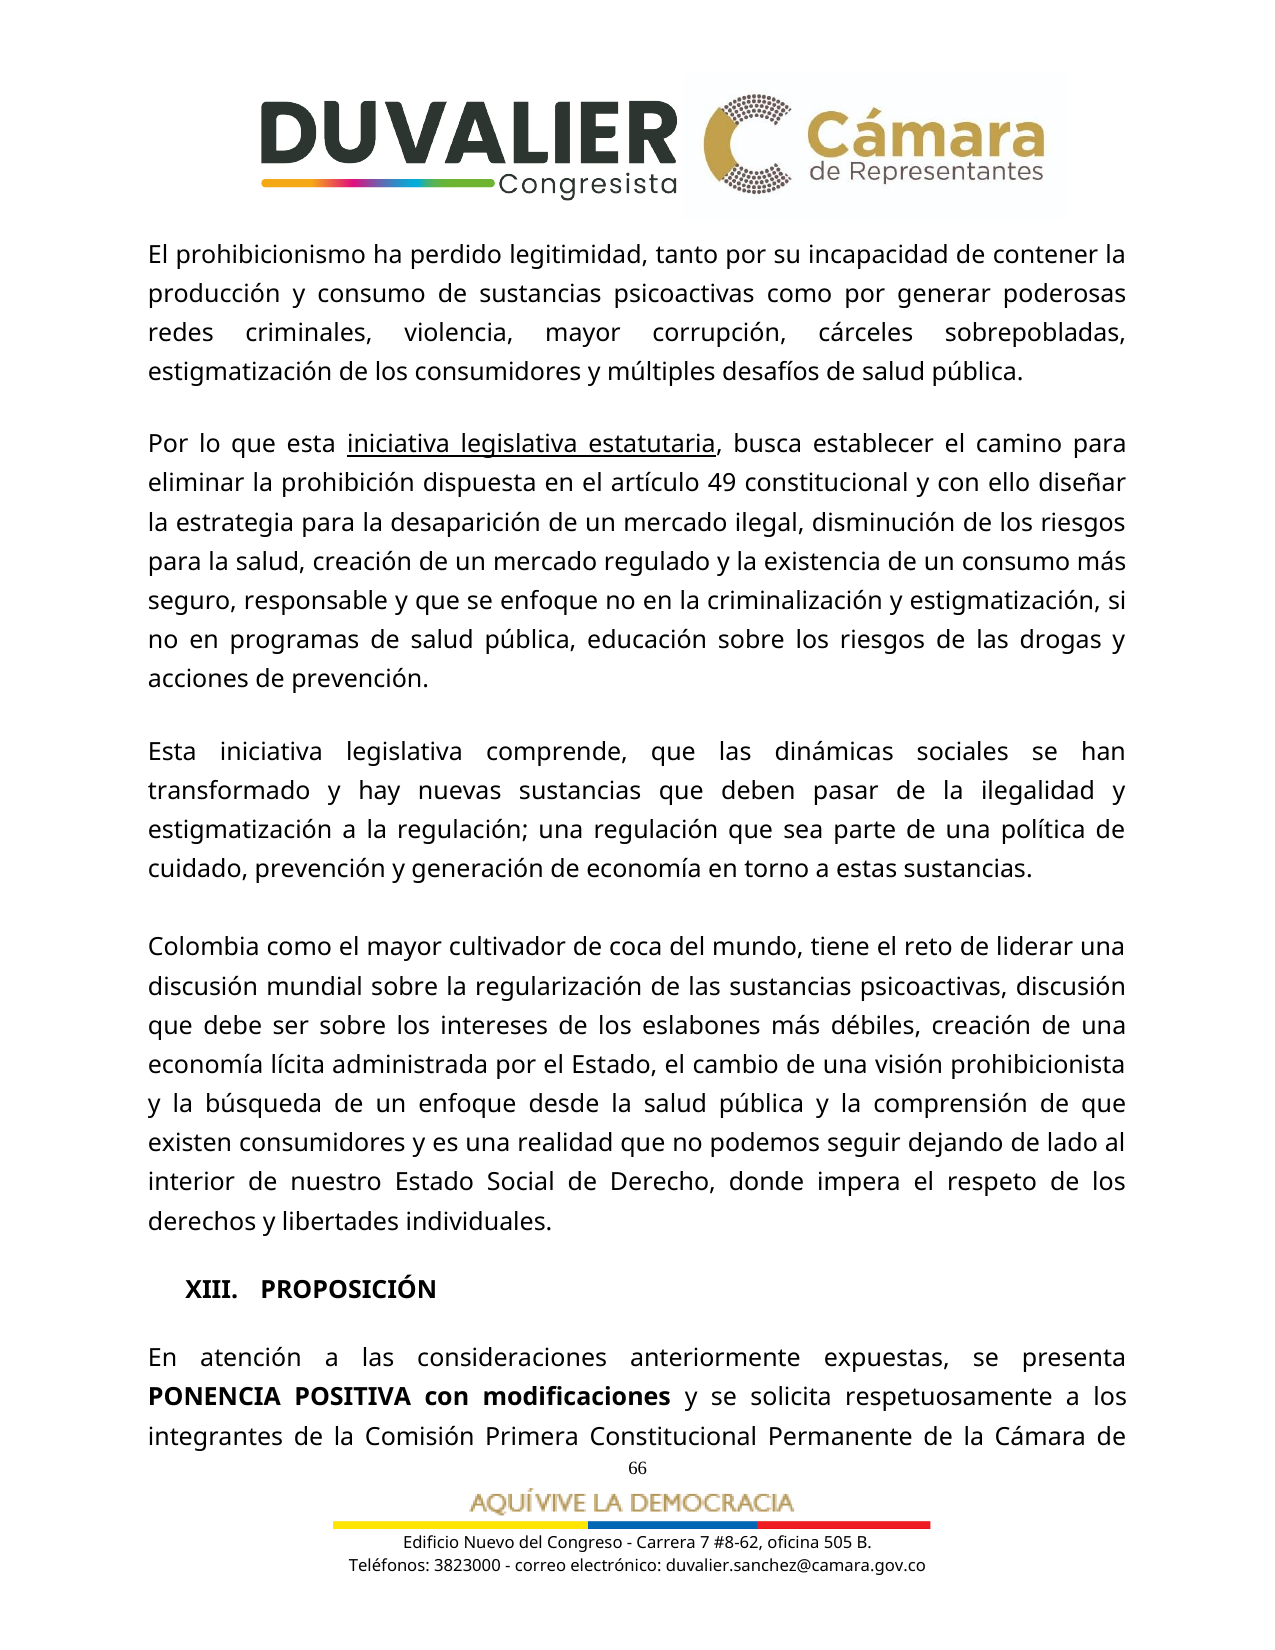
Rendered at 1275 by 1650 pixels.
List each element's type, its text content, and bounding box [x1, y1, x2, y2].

picture [330, 1478, 946, 1531]
text Esta iniciativa legislativa comprende, que las dinámicas sociales se han transformado y hay nuevas sustancias que deben pasar de la ilegalidad y estigmatización a la regulación; una regulación que sea parte de una política de cuidado, prevención y generación de economía en torno a estas sustancias. [148, 733, 1127, 885]
picture [241, 60, 1069, 236]
text El prohibicionismo ha perdido legitimidad, tanto por su incapacidad de contener la producción y consumo de sustancias psicoactivas como por generar poderosas redes criminales, violencia, mayor corrupción, cárceles sobrepobladas, estigmatización de los consumidores y múltiples desafíos de salud pública. [148, 236, 1127, 388]
text Por lo que esta iniciativa legislativa estatutaria, busca establecer el camino para eliminar la prohibición dispuesta en el artículo 49 constitucional y con ello diseñar la estrategia para la desaparición de un mercado ilegal, disminución de los riesgos para la salud, creación de un mercado regulado y la existencia de un consumo más seguro, responsable y que se enfoque no en la criminalización y estigmatización, si no en programas de salud pública, educación sobre los riesgos de las drogas y acciones de prevención. [148, 426, 1127, 695]
text Colombia como el mayor cultivador de coca del mundo, tiene el reto de liderar una discusión mundial sobre la regularización de las sustancias psicoactivas, discusión que debe ser sobre los intereses de los eslabones más débiles, creación de una economía lícita administrada por el Estado, el cambio de una visión prohibicionista y la búsqueda de un enfoque desde la salud pública y la comprensión de que existen consumidores y es una realidad que no podemos seguir dejando de lado al interior de nuestro Estado Social de Derecho, donde impera el respeto de los derechos y libertades individuales. [148, 929, 1127, 1237]
list PROPOSICIÓN [185, 1271, 1127, 1306]
